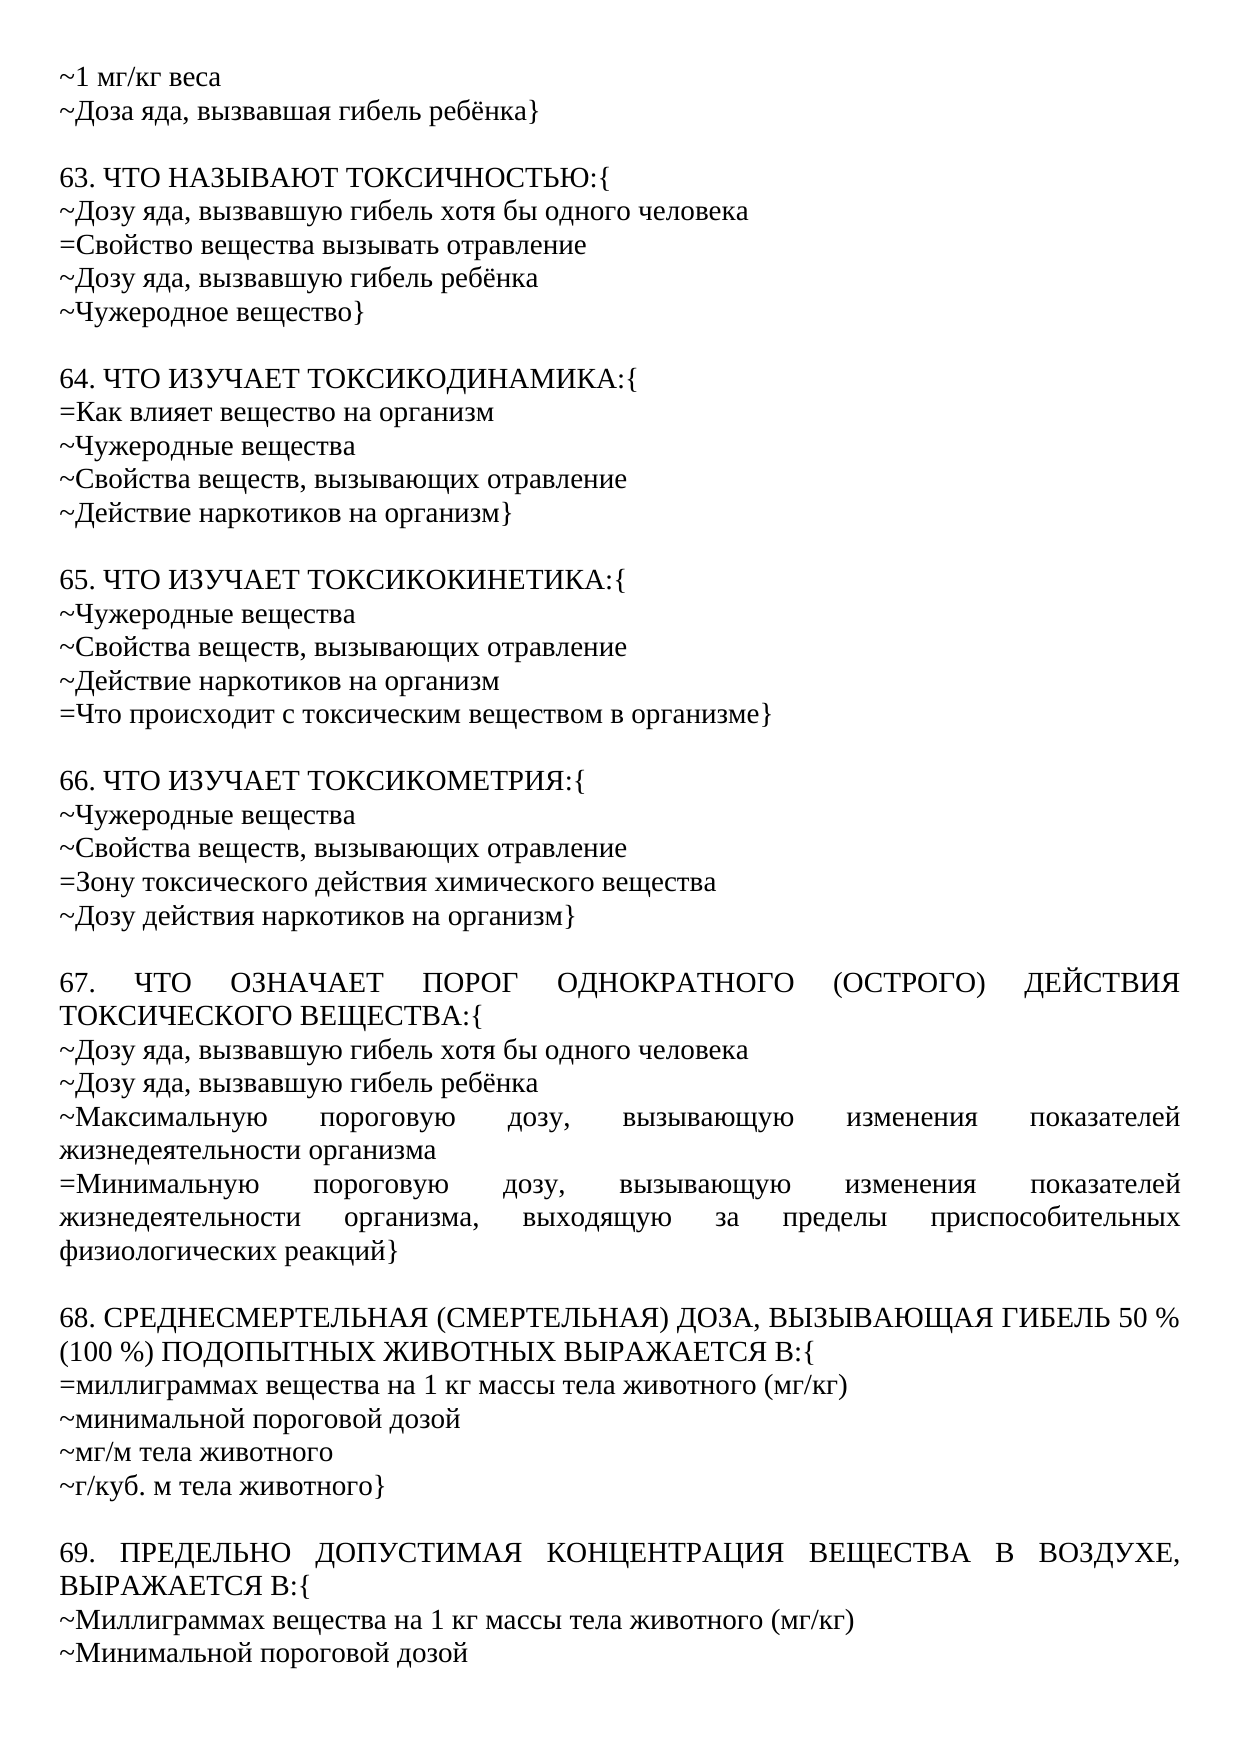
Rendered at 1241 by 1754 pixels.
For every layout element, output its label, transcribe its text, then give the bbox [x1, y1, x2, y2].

text =Как влияет вещество на организм [59, 394, 1181, 428]
text =Что происходит с токсическим веществом в организме} [59, 696, 1181, 730]
text ~Чужеродные вещества [59, 428, 1181, 462]
text 65. ЧТО ИЗУЧАЕТ ТОКСИКОКИНЕТИКА:{ [59, 562, 1181, 596]
text 68. СРЕДНЕСМЕРТЕЛЬНАЯ (СМЕРТЕЛЬНАЯ) ДОЗА, ВЫЗЫВАЮЩАЯ ГИБЕЛЬ 50 % (100 %) ПОДОПЫТНЫХ ЖИВОТНЫХ ВЫРАЖАЕТСЯ В:{ [59, 1300, 1181, 1367]
text ~Чужеродные вещества [59, 596, 1181, 629]
text ~Дозу яда, вызвавшую гибель хотя бы одного человека [59, 1032, 1181, 1065]
text ~Дозу действия наркотиков на организм} [59, 898, 1181, 931]
text ~Минимальной пороговой дозой [59, 1636, 1181, 1669]
text ~минимальной пороговой дозой [59, 1401, 1181, 1434]
text 67. ЧТО ОЗНАЧАЕТ ПОРОГ ОДНОКРАТНОГО (ОСТРОГО) ДЕЙСТВИЯ ТОКСИЧЕСКОГО ВЕЩЕСТВА:{ [59, 965, 1181, 1032]
text ~Свойства веществ, вызывающих отравление [59, 462, 1181, 495]
text ~г/куб. м тела животного} [59, 1468, 1181, 1501]
text ~Действие наркотиков на организм [59, 663, 1181, 696]
text ~Дозу яда, вызвавшую гибель ребёнка [59, 260, 1181, 294]
text ~Чужеродное вещество} [59, 294, 1181, 327]
text ~Свойства веществ, вызывающих отравление [59, 629, 1181, 663]
text =Зону токсического действия химического вещества [59, 864, 1181, 898]
text ~Действие наркотиков на организм} [59, 495, 1181, 529]
text ~Максимальную пороговую дозу, вызывающую изменения показателей жизнедеятельности организма [59, 1099, 1181, 1166]
text =миллиграммах вещества на 1 кг массы тела животного (мг/кг) [59, 1367, 1181, 1401]
text ~1 мг/кг веса [59, 59, 1181, 93]
text ~Чужеродные вещества [59, 797, 1181, 831]
text ~Свойства веществ, вызывающих отравление [59, 831, 1181, 864]
text 66. ЧТО ИЗУЧАЕТ ТОКСИКОМЕТРИЯ:{ [59, 763, 1181, 797]
text ~Доза яда, вызвавшая гибель ребёнка} [59, 93, 1181, 126]
text =Свойство вещества вызывать отравление [59, 227, 1181, 260]
text ~мг/м тела животного [59, 1434, 1181, 1468]
text ~Миллиграммах вещества на 1 кг массы тела животного (мг/кг) [59, 1602, 1181, 1636]
text ~Дозу яда, вызвавшую гибель ребёнка [59, 1065, 1181, 1099]
text 69. ПРЕДЕЛЬНО ДОПУСТИМАЯ КОНЦЕНТРАЦИЯ ВЕЩЕСТВА В ВОЗДУХЕ, ВЫРАЖАЕТСЯ В:{ [59, 1535, 1181, 1602]
text 64. ЧТО ИЗУЧАЕТ ТОКСИКОДИНАМИКА:{ [59, 361, 1181, 394]
text 63. ЧТО НАЗЫВАЮТ ТОКСИЧНОСТЬЮ:{ [59, 160, 1181, 193]
text ~Дозу яда, вызвавшую гибель хотя бы одного человека [59, 193, 1181, 227]
text =Минимальную пороговую дозу, вызывающую изменения показателей жизнедеятельности организма, выходящую за пределы приспособительных физиологических реакций} [59, 1166, 1181, 1267]
